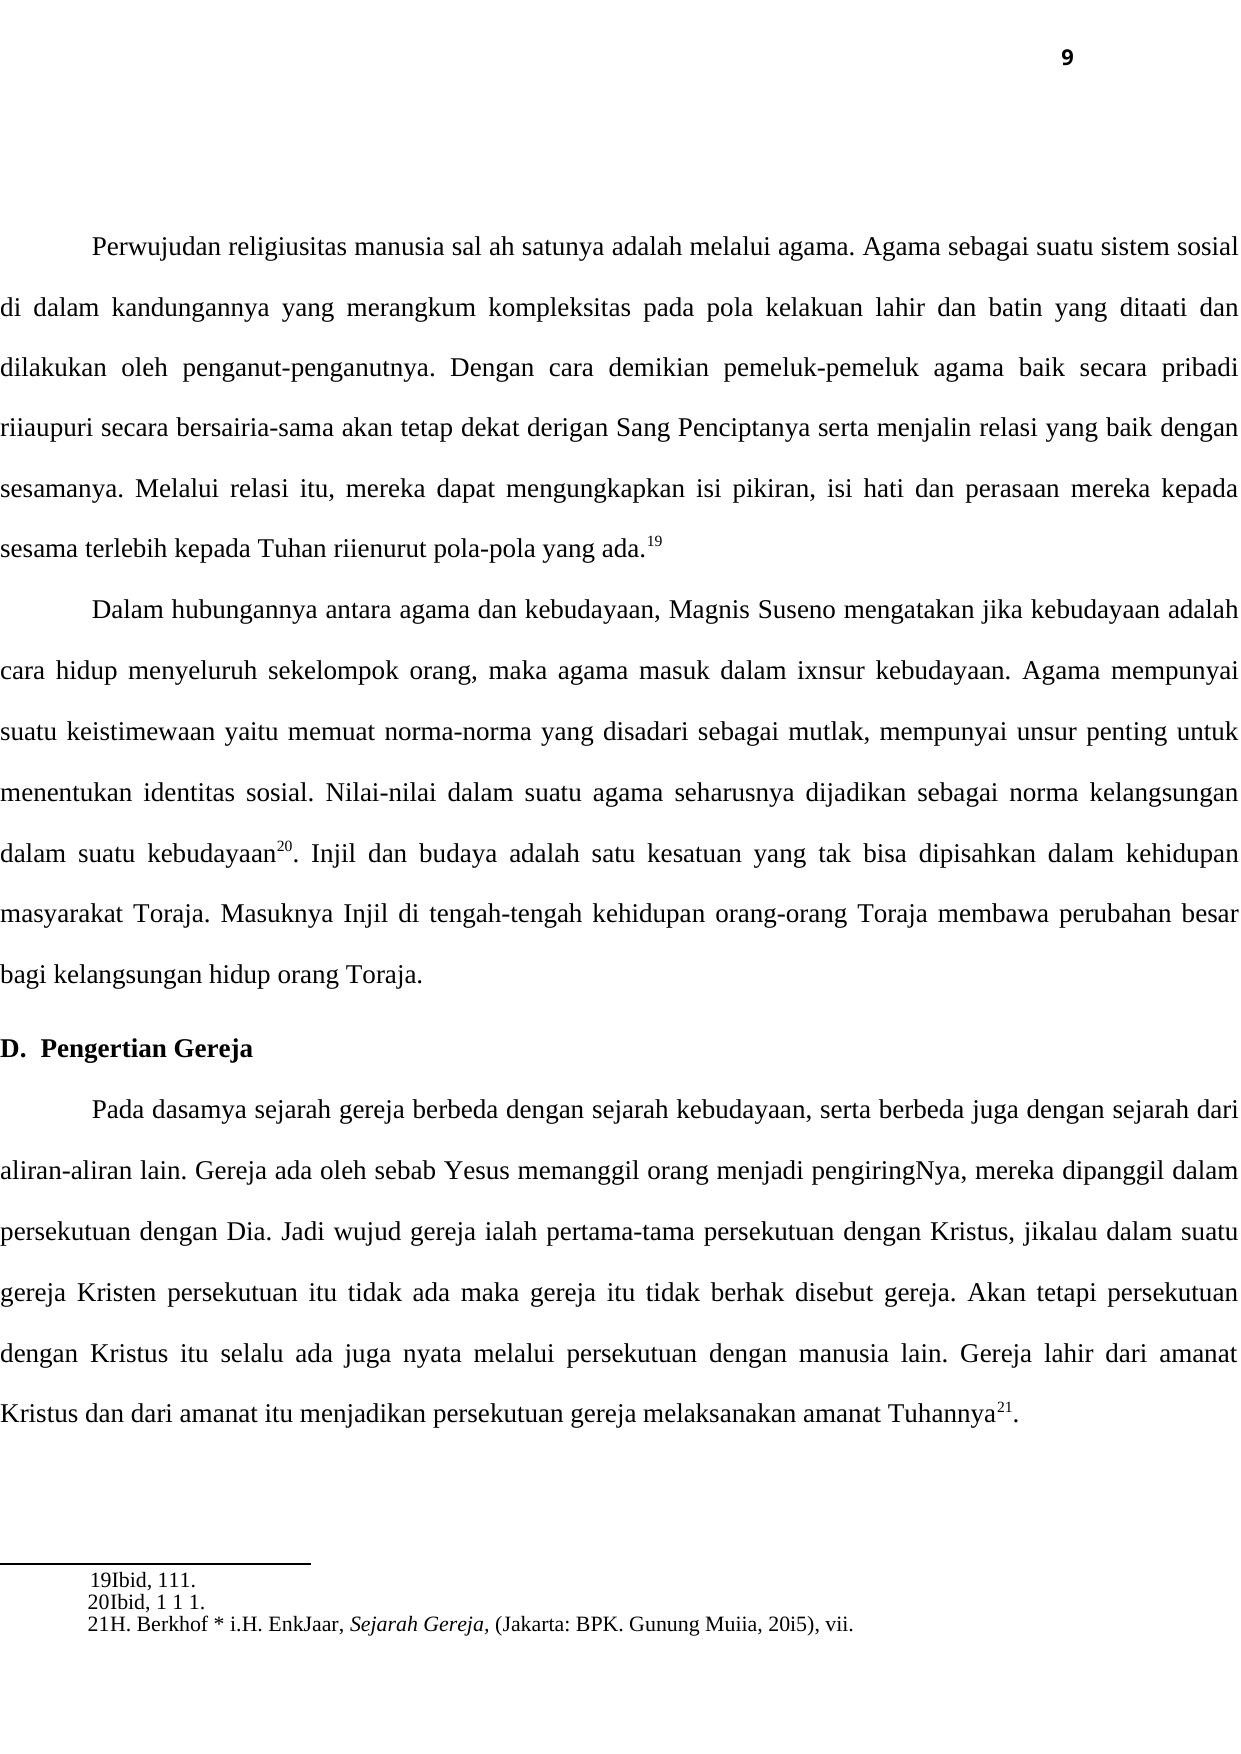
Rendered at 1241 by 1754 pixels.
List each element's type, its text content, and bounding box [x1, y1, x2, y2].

text Dalam hubungannya antara agama dan kebudayaan, Magnis Suseno mengatakan jika kebudayaan adalah cara hidup menyeluruh sekelompok orang, maka agama masuk dalam ixnsur kebudayaan. Agama mempunyai suatu keistimewaan yaitu memuat norma-norma yang disadari sebagai mutlak, mempunyai unsur penting untuk menentukan identitas sosial. Nilai-nilai dalam suatu agama seharusnya dijadikan sebagai norma kelangsungan dalam suatu kebudayaan. Injil dan budaya adalah satu kesatuan yang tak bisa dipisahkan dalam kehidupan masyarakat Toraja. Masuknya Injil di tengah-tengah kehidupan orang-orang Toraja membawa perubahan besar bagi kelangsungan hidup orang Toraja. [0, 569, 1240, 996]
list Pengertian Gereja [0, 1008, 1240, 1069]
text Perwujudan religiusitas manusia sal ah satunya adalah melalui agama. Agama sebagai suatu sistem sosial di dalam kandungannya yang merangkum kompleksitas pada pola kelakuan lahir dan batin yang ditaati dan dilakukan oleh penganut-penganutnya. Dengan cara demikian pemeluk-pemeluk agama baik secara pribadi riiaupuri secara bersairia-sama akan tetap dekat derigan Sang Penciptanya serta menjalin relasi yang baik dengan sesamanya. Melalui relasi itu, mereka dapat mengungkapkan isi pikiran, isi hati dan perasaan mereka kepada sesama terlebih kepada Tuhan riienurut pola-pola yang ada. [0, 208, 1240, 569]
text Pada dasamya sejarah gereja berbeda dengan sejarah kebudayaan, serta berbeda juga dengan sejarah dari aliran-aliran lain. Gereja ada oleh sebab Yesus memanggil orang menjadi pengiringNya, mereka dipanggil dalam persekutuan dengan Dia. Jadi wujud gereja ialah pertama-tama persekutuan dengan Kristus, jikalau dalam suatu gereja Kristen persekutuan itu tidak ada maka gereja itu tidak berhak disebut gereja. Akan tetapi persekutuan dengan Kristus itu selalu ada juga nyata melalui persekutuan dengan manusia lain. Gereja lahir dari amanat Kristus dan dari amanat itu menjadikan persekutuan gereja melaksanakan amanat Tuhannya. [0, 1069, 1240, 1435]
